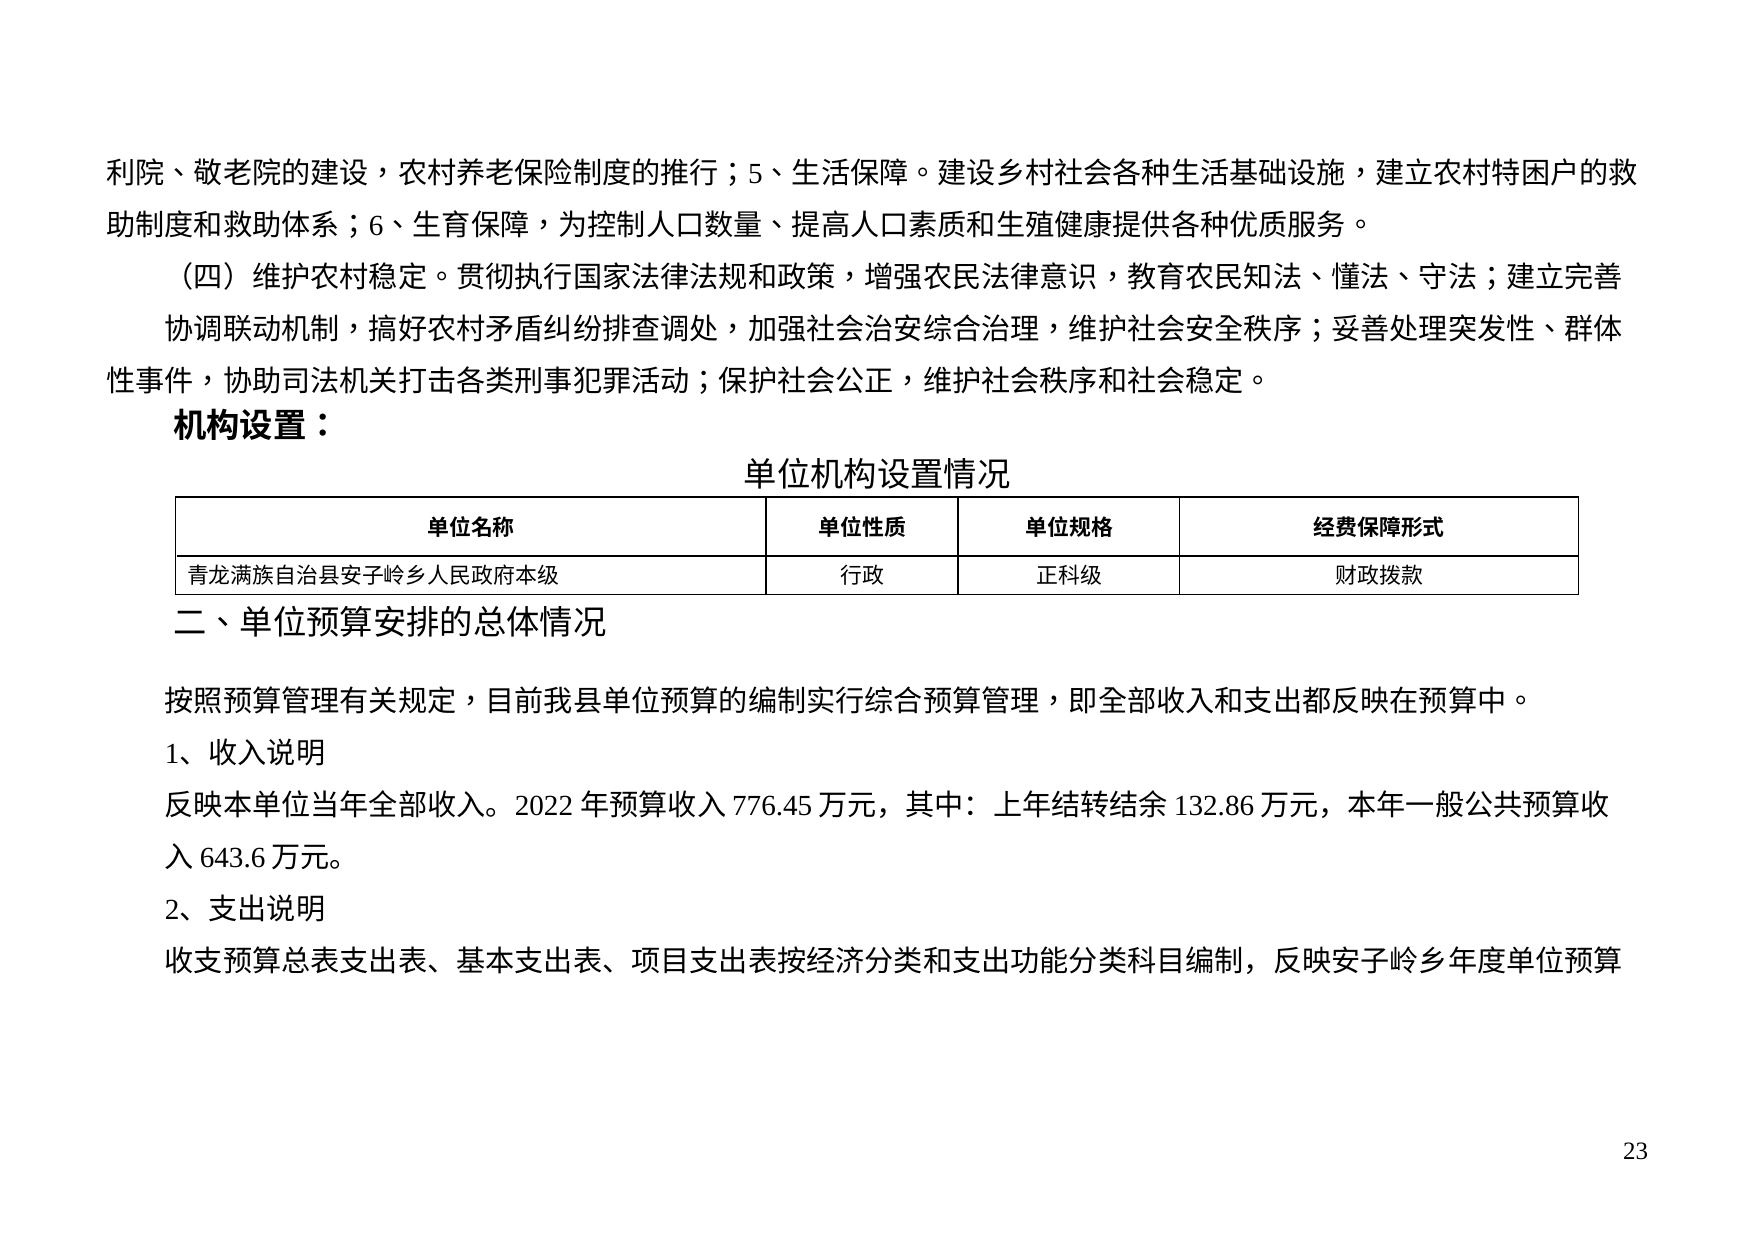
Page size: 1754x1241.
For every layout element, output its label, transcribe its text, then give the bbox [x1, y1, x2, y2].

text 协调联动机制，搞好农村矛盾纠纷排查调处，加强社会治安综合治理，维护社会安全秩序；妥善处理突发性、群体性事件，协助司法机关打击各类刑事犯罪活动；保护社会公正，维护社会秩序和社会稳定。 [106, 298, 1648, 402]
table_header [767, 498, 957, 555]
text （四）维护农村稳定。贯彻执行国家法律法规和政策，增强农民法律意识，教育农民知法、懂法、守法；建立完善 [106, 246, 1648, 298]
text 单位机构设置情况 [106, 448, 1648, 496]
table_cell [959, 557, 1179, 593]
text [106, 142, 1648, 246]
text 入643.6万元。 [106, 826, 1648, 878]
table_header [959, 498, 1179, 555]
text 收支预算总表支出表、基本支出表、项目支出表按经济分类和支出功能分类科目编制，反映安子岭乡年度单位预算 [106, 930, 1648, 982]
text 机构设置： [106, 402, 1648, 448]
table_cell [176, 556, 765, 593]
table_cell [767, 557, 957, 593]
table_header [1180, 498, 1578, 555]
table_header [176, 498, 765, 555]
text 1、收入说明 [106, 722, 1648, 774]
text 二、单位预算安排的总体情况 [106, 596, 1648, 644]
text 2、支出说明 [106, 878, 1648, 930]
text 按照预算管理有关规定，目前我县单位预算的编制实行综合预算管理，即全部收入和支出都反映在预算中。 [106, 670, 1648, 722]
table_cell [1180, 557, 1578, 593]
text 反映本单位当年全部收入。2022 年预算收入776.45万元，其中：上年结转结余132.86万元，本年一般公共预算收 [106, 774, 1648, 826]
